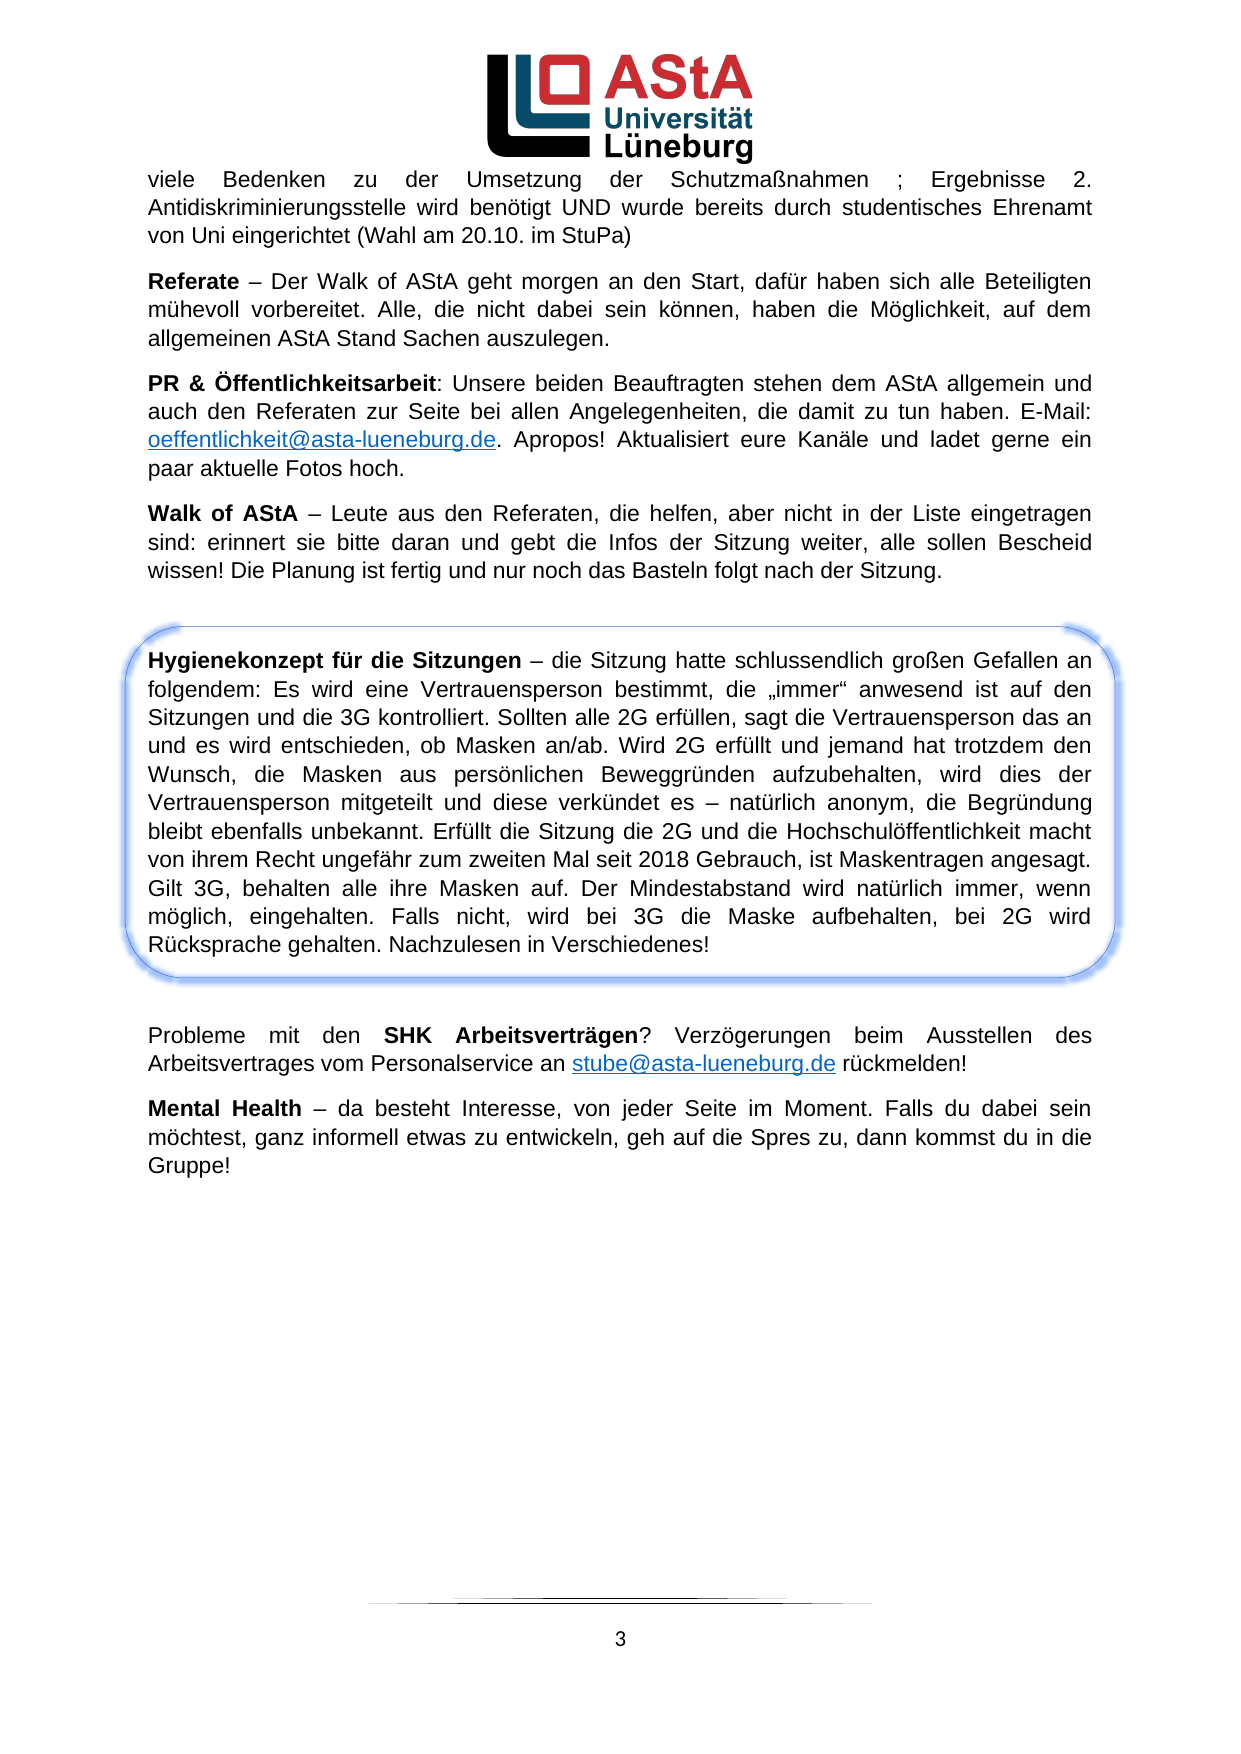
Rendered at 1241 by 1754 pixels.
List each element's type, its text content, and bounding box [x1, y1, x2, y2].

text Walk of AStA – Leute aus den Referaten, die helfen, aber nicht in der Liste eingetragen sind: erinnert sie bitte daran und gebt die Infos der Sitzung weiter, alle sollen Bescheid wissen! Die Planung ist fertig und nur noch das Basteln folgt nach der Sitzung. [148, 500, 1093, 583]
text Hygienekonzept für die Sitzungen – die Sitzung hatte schlussendlich großen Gefallen an folgendem: Es wird eine Vertrauensperson bestimmt, die „immer“ anwesend ist auf den Sitzungen und die 3G kontrolliert. Sollten alle 2G erfüllen, sagt die Vertrauensperson das an und es wird entschieden, ob Masken an/ab. Wird 2G erfüllt und jemand hat trotzdem den Wunsch, die Masken aus persönlichen Beweggründen aufzubehalten, wird dies der Vertrauensperson mitgeteilt und diese verkündet es – natürlich anonym, die Begründung bleibt ebenfalls unbekannt. Erfüllt die Sitzung die 2G und die Hochschulöffentlichkeit macht von ihrem Recht ungefähr zum zweiten Mal seit 2018 Gebrauch, ist Maskentragen angesagt. Gilt 3G, behalten alle ihre Masken auf. Der Mindestabstand wird natürlich immer, wenn möglich, eingehalten. Falls nicht, wird bei 3G die Maske aufbehalten, bei 2G wird Rücksprache gehalten. Nachzulesen in Verschiedenes! [148, 647, 1093, 958]
text PR & Öffentlichkeitsarbeit: Unsere beiden Beauftragten stehen dem AStA allgemein und auch den Referaten zur Seite bei allen Angelegenheiten, die damit zu tun haben. E-Mail: oeffentlichkeit@asta-lueneburg.de. Apropos! Aktualisiert eure Kanäle und ladet gerne ein paar aktuelle Fotos hoch. [148, 369, 1093, 481]
text Mental Health – da besteht Interesse, von jeder Seite im Moment. Falls du dabei sein möchtest, ganz informell etwas zu entwickeln, geh auf die Spres zu, dann kommst du in die Gruppe! [148, 1095, 1093, 1178]
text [148, 148, 1093, 249]
text Referate – Der Walk of AStA geht morgen an den Start, dafür haben sich alle Beteiligten mühevoll vorbereitet. Alle, die nicht dabei sein können, haben die Möglichkeit, auf dem allgemeinen AStA Stand Sachen auszulegen. [148, 268, 1093, 351]
text Probleme mit den SHK Arbeitsverträgen? Verzögerungen beim Ausstellen des Arbeitsvertrages vom Personalservice an stube@asta-lueneburg.de rückmelden! [148, 1022, 1093, 1076]
picture [487, 54, 753, 164]
